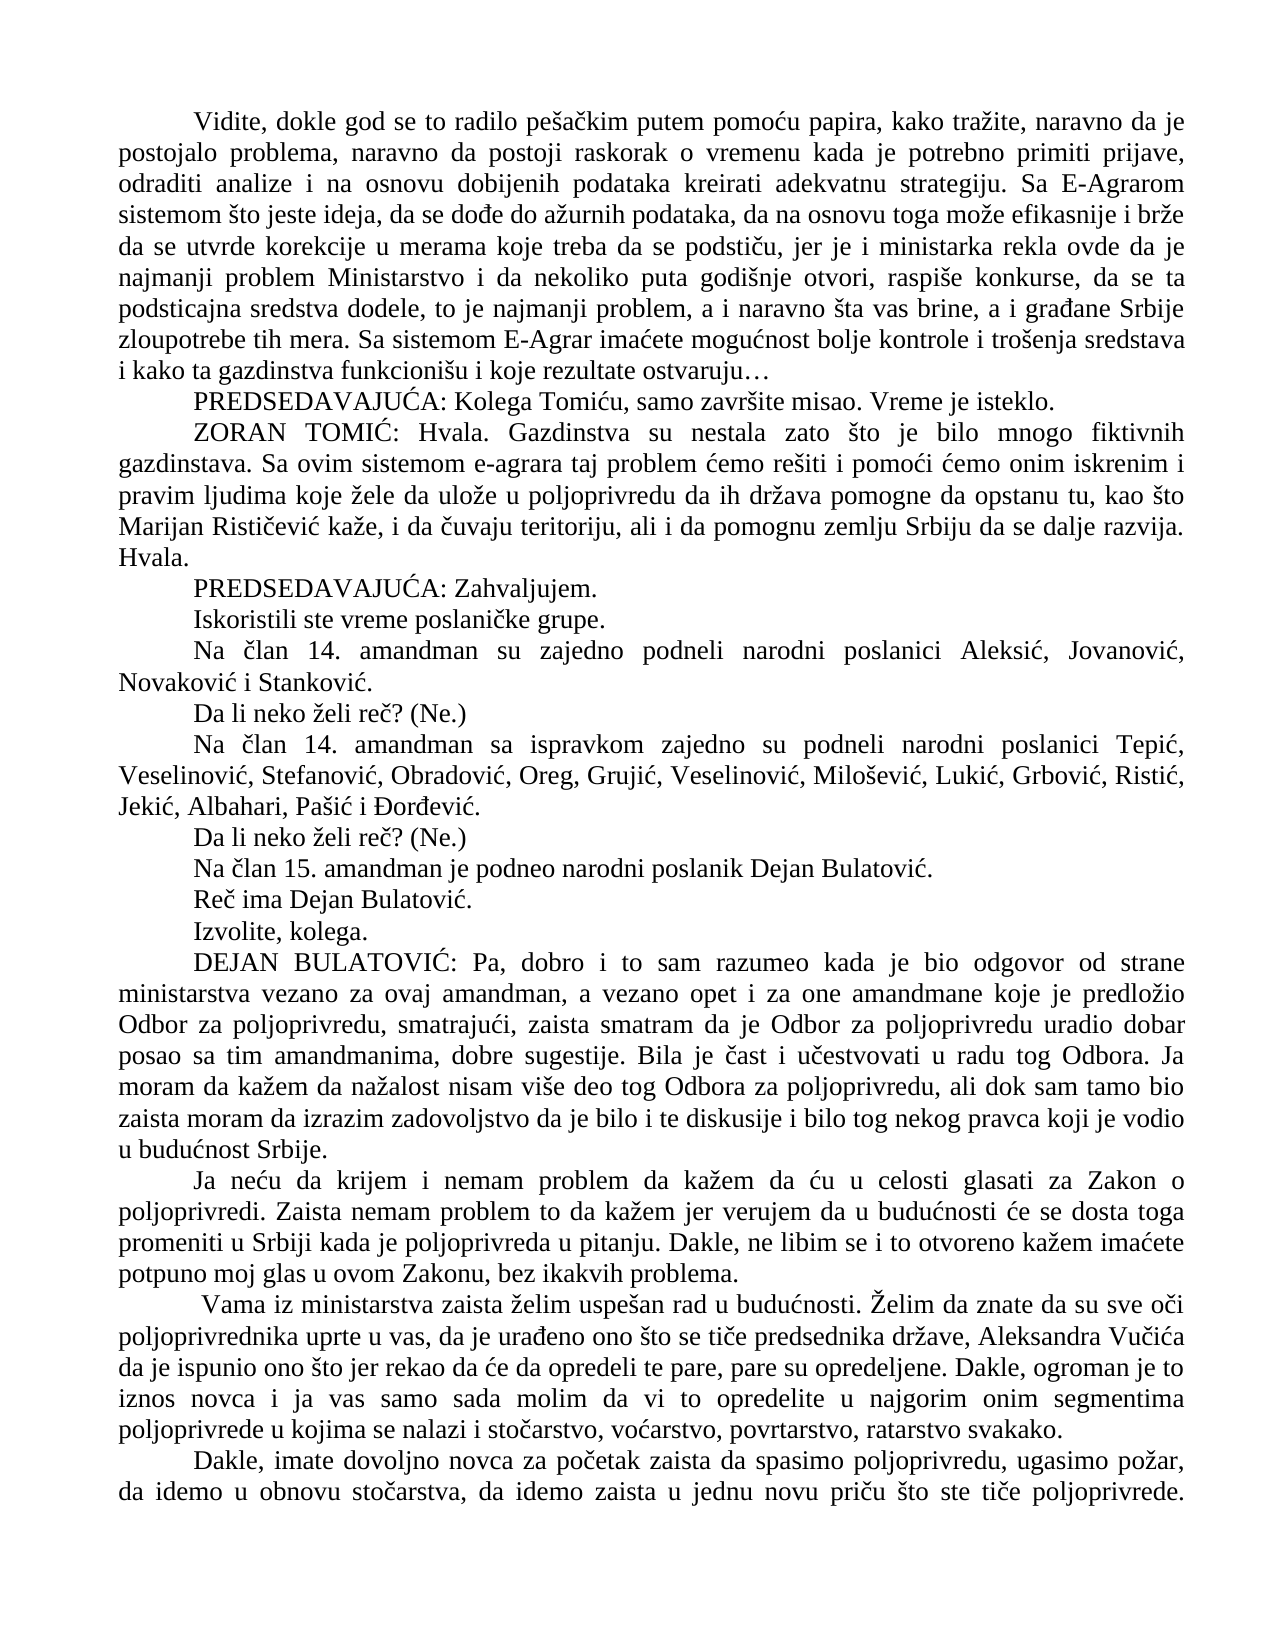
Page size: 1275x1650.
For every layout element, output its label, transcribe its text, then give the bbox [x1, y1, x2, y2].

text Da li neko želi reč? (Ne.) [118, 697, 1186, 728]
text Reč ima Dejan Bulatović. [118, 884, 1186, 915]
text Da li neko želi reč? (Ne.) [118, 821, 1186, 852]
text DEJAN BULATOVIĆ: Pa, dobro i to sam razumeo kada je bio odgovor od strane ministarstva vezano za ovaj amandman, a vezano opet i za one amandmane koje je predložio Odbor za poljoprivredu, smatrajući, zaista smatram da je Odbor za poljoprivredu uradio dobar posao sa tim amandmanima, dobre sugestije. Bila je čast i učestvovati u radu tog Odbora. Ja moram da kažem da nažalost nisam više deo tog Odbora za poljoprivredu, ali dok sam tamo bio zaista moram da izrazim zadovoljstvo da je bilo i te diskusije i bilo tog nekog pravca koji je vodio u budućnost Srbije. [118, 946, 1186, 1164]
text PREDSEDAVAJUĆA: Kolega Tomiću, samo završite misao. Vreme je isteklo. [118, 385, 1186, 416]
text PREDSEDAVAJUĆA: Zahvaljujem. [118, 572, 1186, 603]
text Vama iz ministarstva zaista želim uspešan rad u budućnosti. Želim da znate da su sve oči poljoprivrednika uprte u vas, da je urađeno ono što se tiče predsednika države, Aleksandra Vučića da je ispunio ono što jer rekao da će da opredeli te pare, pare su opredeljene. Dakle, ogroman je to iznos novca i ja vas samo sada molim da vi to opredelite u najgorim onim segmentima poljoprivrede u kojima se nalazi i stočarstvo, voćarstvo, povrtarstvo, ratarstvo svakako. [118, 1288, 1186, 1444]
text Vidite, dokle god se to radilo pešačkim putem pomoću papira, kako tražite, naravno da je postojalo problema, naravno da postoji raskorak o vremenu kada je potrebno primiti prijave, odraditi analize i na osnovu dobijenih podataka kreirati adekvatnu strategiju. Sa E-Agrarom sistemom što jeste ideja, da se dođe do ažurnih podataka, da na osnovu toga može efikasnije i brže da se utvrde korekcije u merama koje treba da se podstiču, jer je i ministarka rekla ovde da je najmanji problem Ministarstvo i da nekoliko puta godišnje otvori, raspiše konkurse, da se ta podsticajna sredstva dodele, to je najmanji problem, a i naravno šta vas brine, a i građane Srbije zloupotrebe tih mera. Sa sistemom E-Agrar imaćete mogućnost bolje kontrole i trošenja sredstava i kako ta gazdinstva funkcionišu i koje rezultate ostvaruju… [118, 105, 1186, 385]
text Izvolite, kolega. [118, 915, 1186, 946]
text Na član 15. amandman je podneo narodni poslanik Dejan Bulatović. [118, 852, 1186, 884]
text Ja neću da krijem i nemam problem da kažem da ću u celosti glasati za Zakon o poljoprivredi. Zaista nemam problem to da kažem jer verujem da u budućnosti će se dosta toga promeniti u Srbiji kada je poljoprivreda u pitanju. Dakle, ne libim se i to otvoreno kažem imaćete potpuno moj glas u ovom Zakonu, bez ikakvih problema. [118, 1164, 1186, 1288]
text Na član 14. amandman su zajedno podneli narodni poslanici Aleksić, Jovanović, Novaković i Stanković. [118, 634, 1186, 697]
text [118, 1444, 1186, 1507]
text Na član 14. amandman sa ispravkom zajedno su podneli narodni poslanici Tepić, Veselinović, Stefanović, Obradović, Oreg, Grujić, Veselinović, Milošević, Lukić, Grbović, Ristić, Jekić, Albahari, Pašić i Đorđević. [118, 728, 1186, 821]
text Iskoristili ste vreme poslaničke grupe. [118, 603, 1186, 634]
text ZORAN TOMIĆ: Hvala. Gazdinstva su nestala zato što je bilo mnogo fiktivnih gazdinstava. Sa ovim sistemom e-agrara taj problem ćemo rešiti i pomoći ćemo onim iskrenim i pravim ljudima koje žele da ulože u poljoprivredu da ih država pomogne da opstanu tu, kao što Marijan Rističević kaže, i da čuvaju teritoriju, ali i da pomognu zemlju Srbiju da se dalje razvija. Hvala. [118, 416, 1186, 572]
